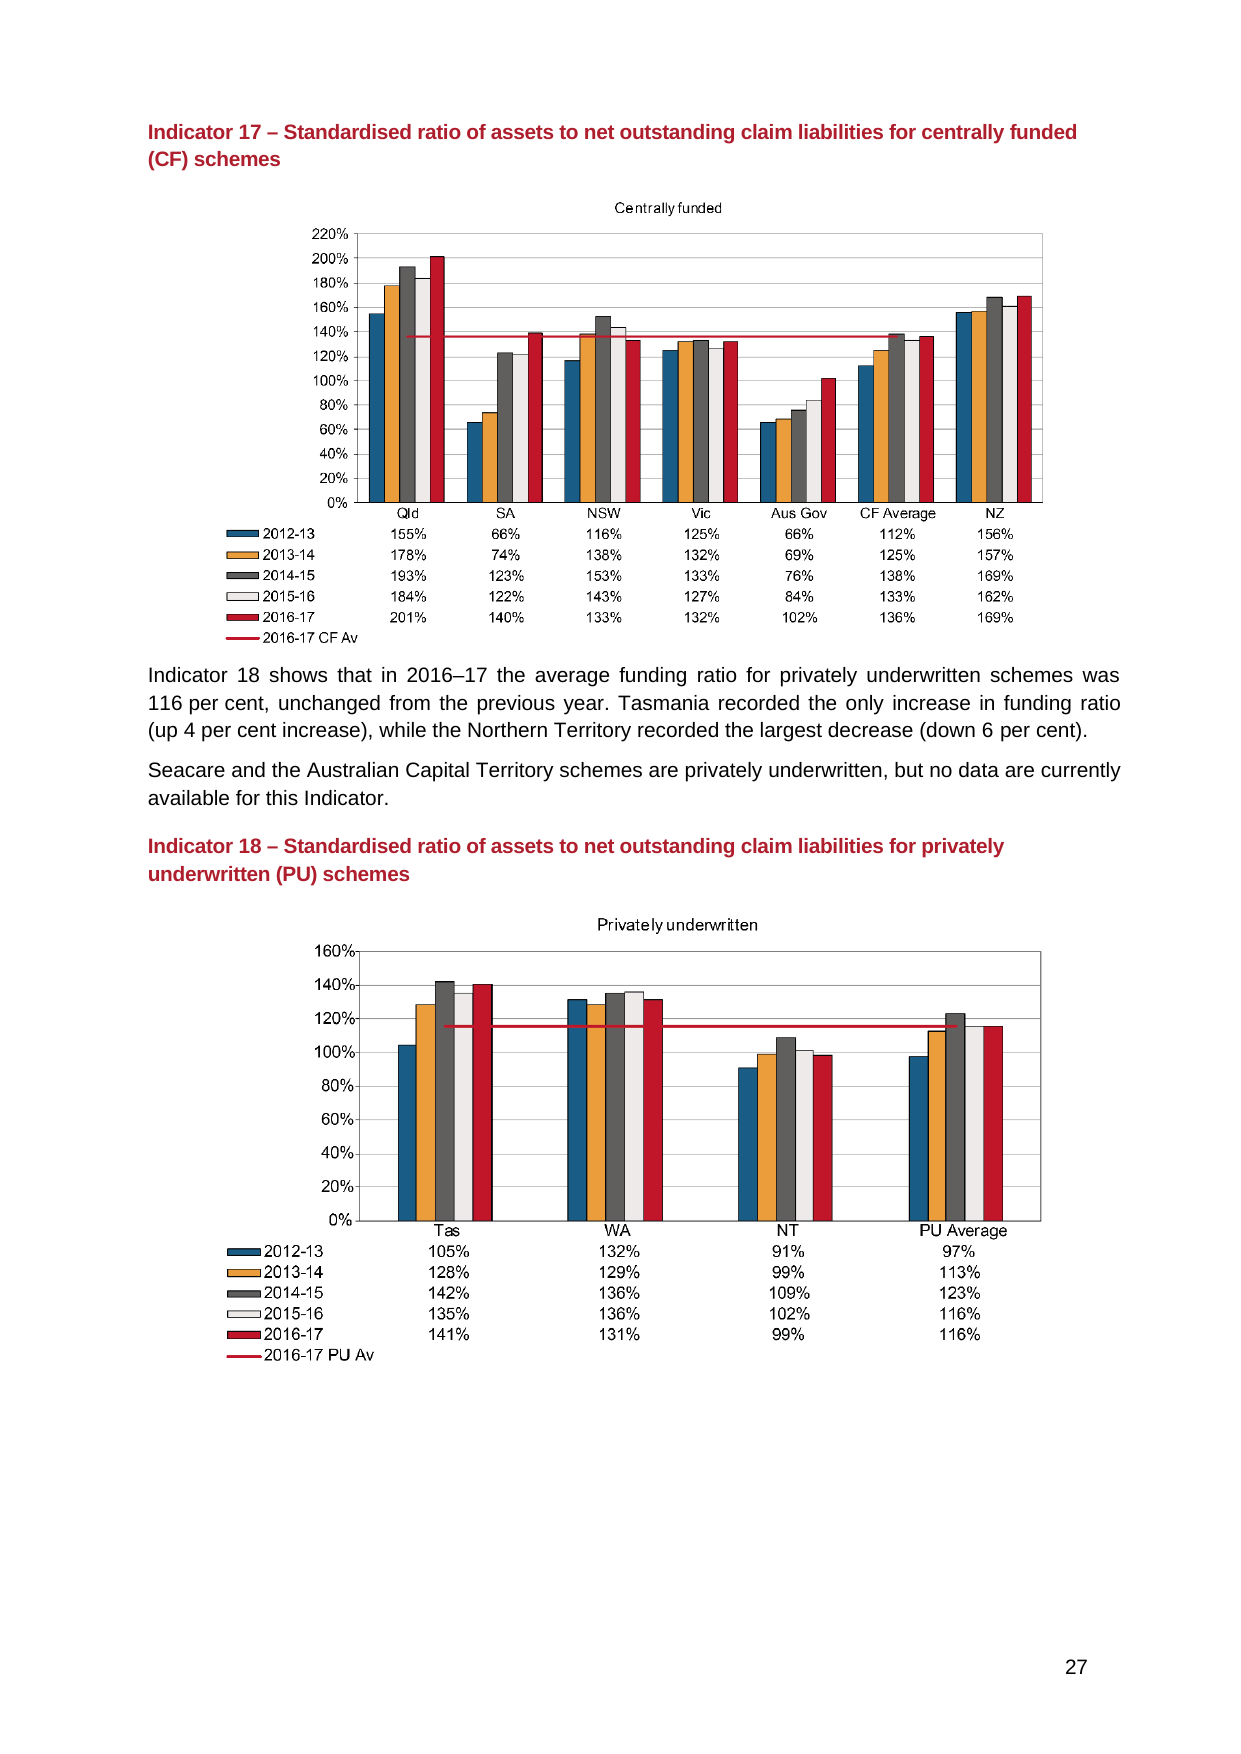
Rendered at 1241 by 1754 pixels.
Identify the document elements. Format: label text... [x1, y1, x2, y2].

text Seacare and the Australian Capital Territory schemes are privately underwritten, but no data are currently available for this Indicator. [148, 758, 1122, 810]
text Indicator 17 – Standardised ratio of assets to net outstanding claim liabilities for centrally funded (CF) schemes [148, 120, 1122, 171]
text Indicator 18 – Standardised ratio of assets to net outstanding claim liabilities for privately underwritten (PU) schemes [148, 834, 1122, 886]
text Indicator 18 shows that in 2016–17 the average funding ratio for privately underwritten schemes was 116 per cent, unchanged from the previous year. Tasmania recorded the only increase in funding ratio (up 4 per cent increase), while the Northern Territory recorded the largest decrease (down 6 per cent). [148, 663, 1122, 742]
picture [220, 910, 1050, 1367]
picture [219, 195, 1050, 651]
